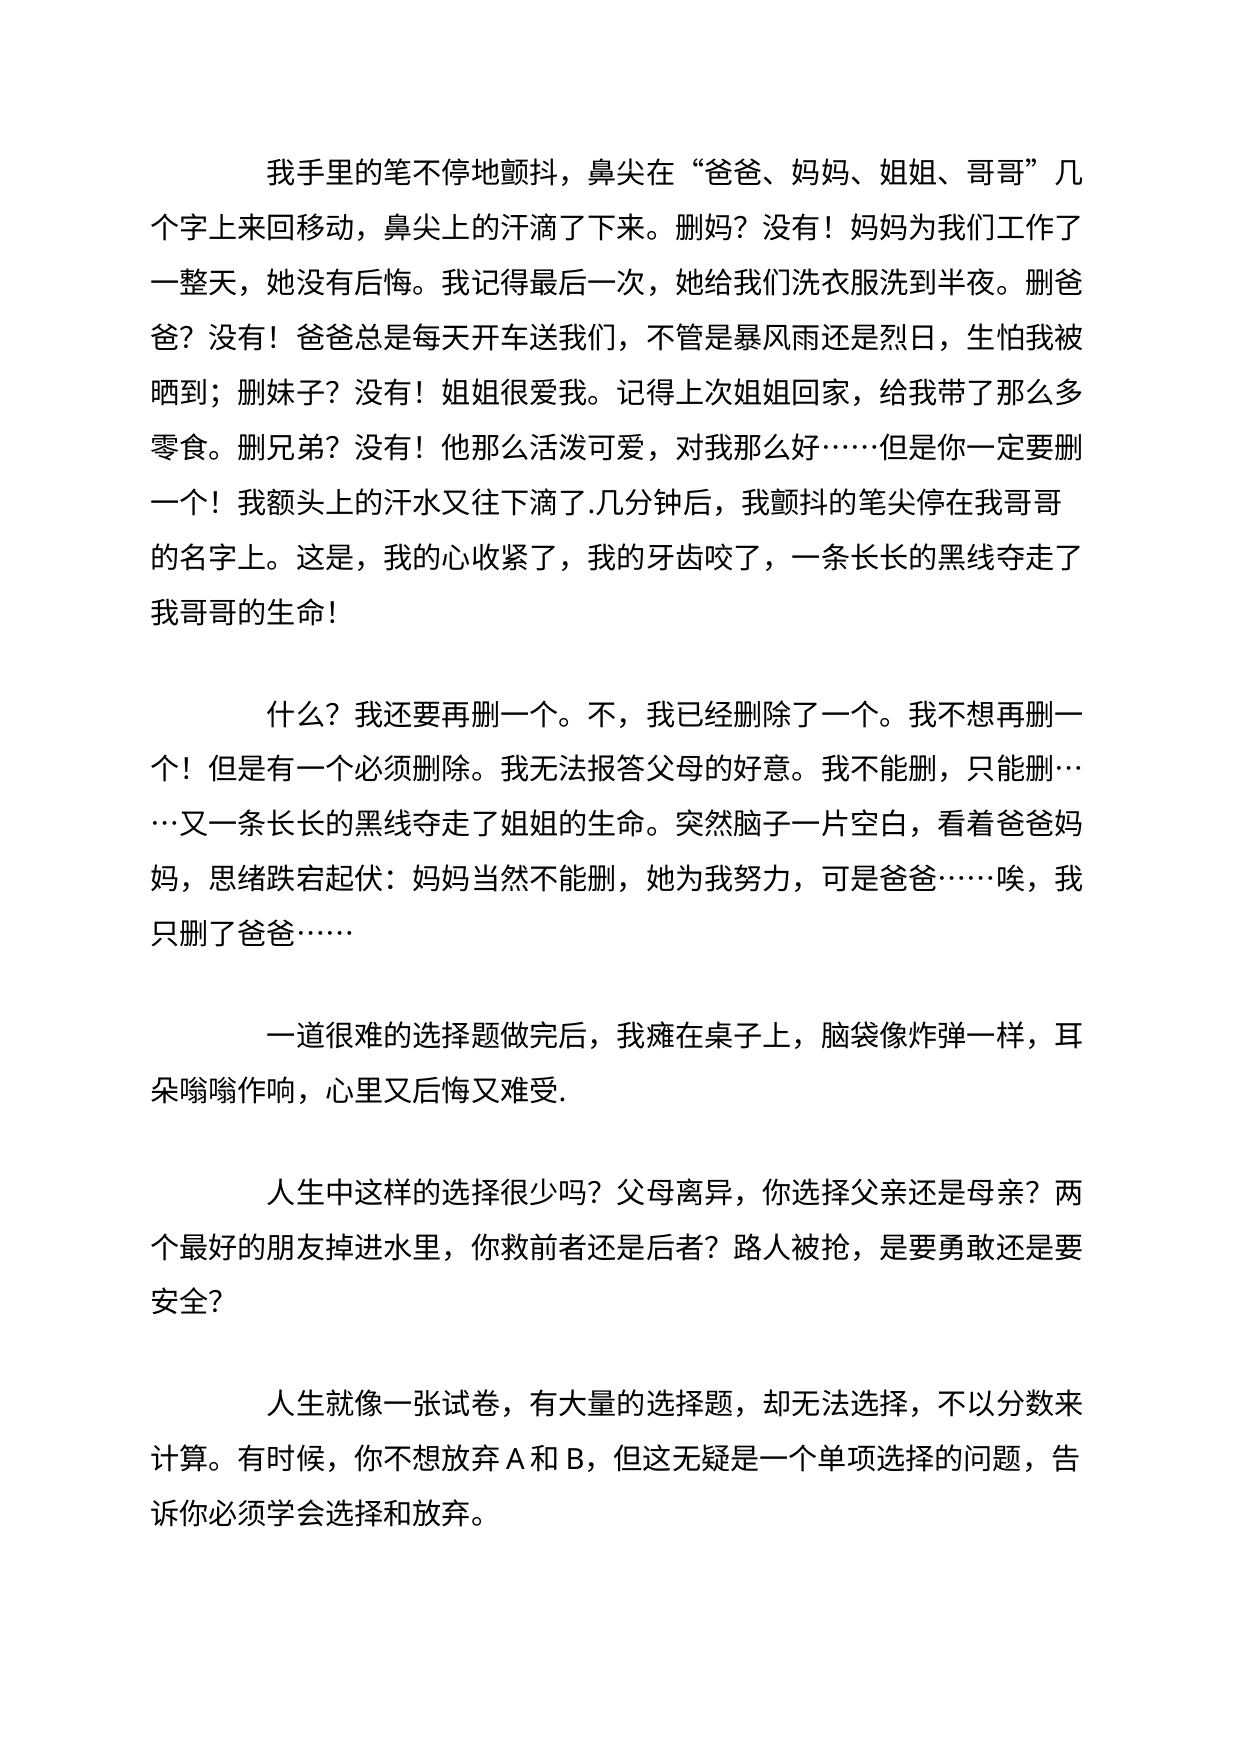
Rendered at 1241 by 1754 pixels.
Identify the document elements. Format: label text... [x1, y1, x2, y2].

text 一道很难的选择题做完后，我瘫在桌子上，脑袋像炸弹一样，耳朵嗡嗡作响，心里又后悔又难受. [150, 1012, 1090, 1110]
text 人生中这样的选择很少吗？父母离异，你选择父亲还是母亲？两个最好的朋友掉进水里，你救前者还是后者？路人被抢，是要勇敢还是要安全？ [150, 1169, 1090, 1321]
text 什么？我还要再删一个。不，我已经删除了一个。我不想再删一个！但是有一个必须删除。我无法报答父母的好意。我不能删，只能删……又一条长长的黑线夺走了姐姐的生命。突然脑子一片空白，看着爸爸妈妈，思绪跌宕起伏：妈妈当然不能删，她为我努力，可是爸爸……唉，我只删了爸爸…… [150, 691, 1090, 953]
text 我手里的笔不停地颤抖，鼻尖在“爸爸、妈妈、姐姐、哥哥”几个字上来回移动，鼻尖上的汗滴了下来。删妈？没有！妈妈为我们工作了一整天，她没有后悔。我记得最后一次，她给我们洗衣服洗到半夜。删爸爸？没有！爸爸总是每天开车送我们，不管是暴风雨还是烈日，生怕我被晒到；删妹子？没有！姐姐很爱我。记得上次姐姐回家，给我带了那么多零食。删兄弟？没有！他那么活泼可爱，对我那么好……但是你一定要删一个！我额头上的汗水又往下滴了.几分钟后，我颤抖的笔尖停在我哥哥的名字上。这是，我的心收紧了，我的牙齿咬了，一条长长的黑线夺走了我哥哥的生命！ [150, 150, 1090, 632]
text 人生就像一张试卷，有大量的选择题，却无法选择，不以分数来计算。有时候，你不想放弃A和B，但这无疑是一个单项选择的问题，告诉你必须学会选择和放弃。 [150, 1381, 1090, 1533]
